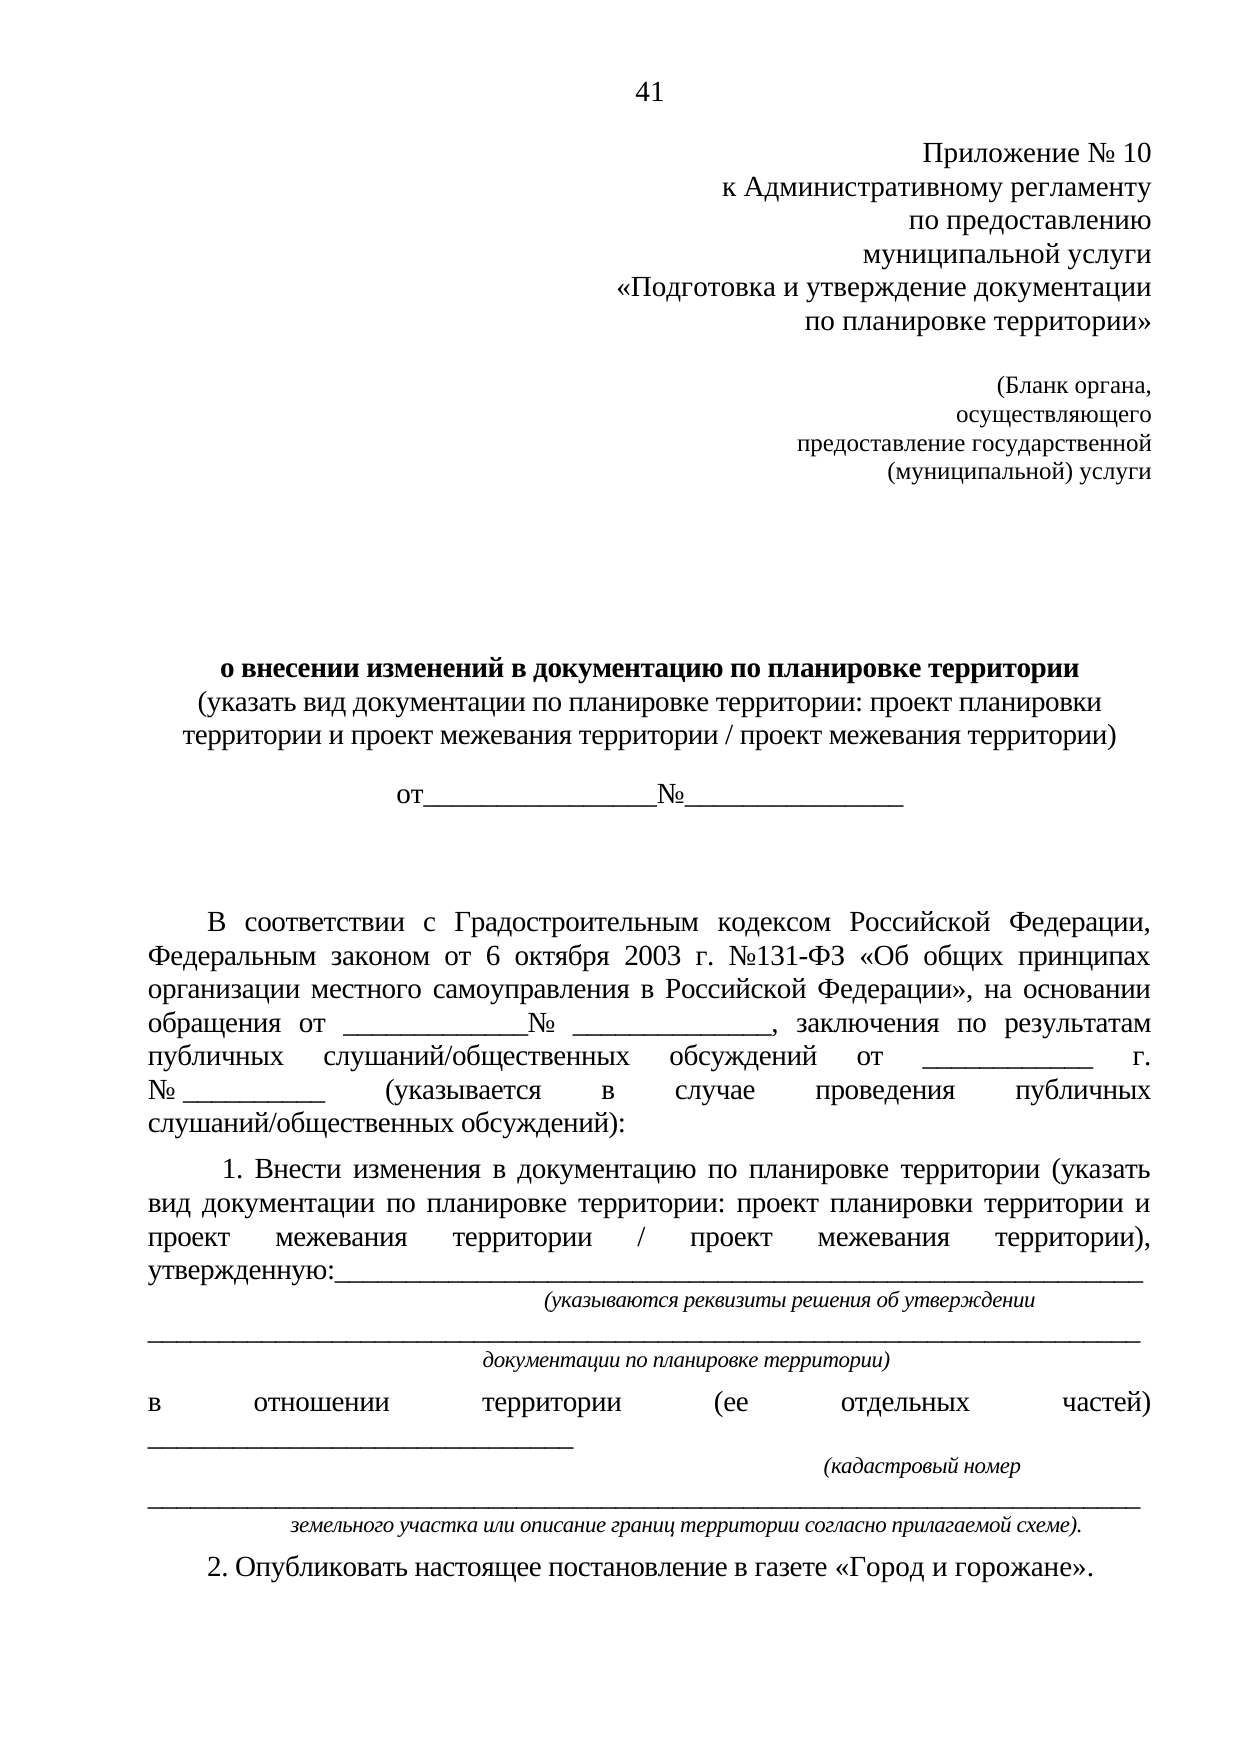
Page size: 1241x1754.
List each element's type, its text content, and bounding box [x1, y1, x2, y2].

text к Административному регламенту [148, 169, 1152, 202]
text ______________________________________________________________________ [148, 1478, 1152, 1512]
text (указываются реквизиты решения об утверждении [148, 1286, 1152, 1312]
text Приложение № 10 [148, 135, 1152, 169]
text ______________________________________________________________________ [148, 1312, 1152, 1346]
text 1. Внести изменения в документацию по планировке территории (указать вид документации по планировке территории: проект планировки территории и проект межевания территории / проект межевания территории), утвержденную:_________________________________________________________ [148, 1152, 1152, 1286]
text «Подготовка и утверждение документации [148, 269, 1152, 303]
text (Бланк органа, осуществляющего предоставление государственной [148, 370, 1152, 456]
text по планировке территории» [148, 303, 1152, 337]
text В соответствии с Градостроительным кодексом Российской Федерации, Федеральным законом от 6 октября 2003 г. №131-ФЗ «Об общих принципах организации местного самоуправления в Российской Федерации», на основании обращения от _____________№ ______________, заключения по результатам публичных слушаний/общественных обсуждений от ____________ г. № __________ (указывается в случае проведения публичных слушаний/общественных обсуждений): [148, 904, 1152, 1139]
text (муниципальной) услуги [148, 456, 1152, 485]
text по предоставлению [148, 202, 1152, 236]
text (кадастровый номер [148, 1452, 1152, 1478]
text документации по планировке территории) [148, 1346, 1152, 1372]
text земельного участка или описание границ территории согласно прилагаемой схеме). [148, 1512, 1152, 1538]
text (указать вид документации по планировке территории: проект планировки территории и проект межевания территории / проект межевания территории) [148, 684, 1152, 751]
text муниципальной услуги [148, 236, 1152, 269]
text в отношении территории (ее отдельных частей) ______________________________ [148, 1384, 1152, 1452]
text от________________№_______________ [148, 780, 1152, 809]
text о внесении изменений в документацию по планировке территории [148, 650, 1152, 684]
text 2. Опубликовать настоящее постановление в газете «Город и горожане». [148, 1550, 1152, 1583]
